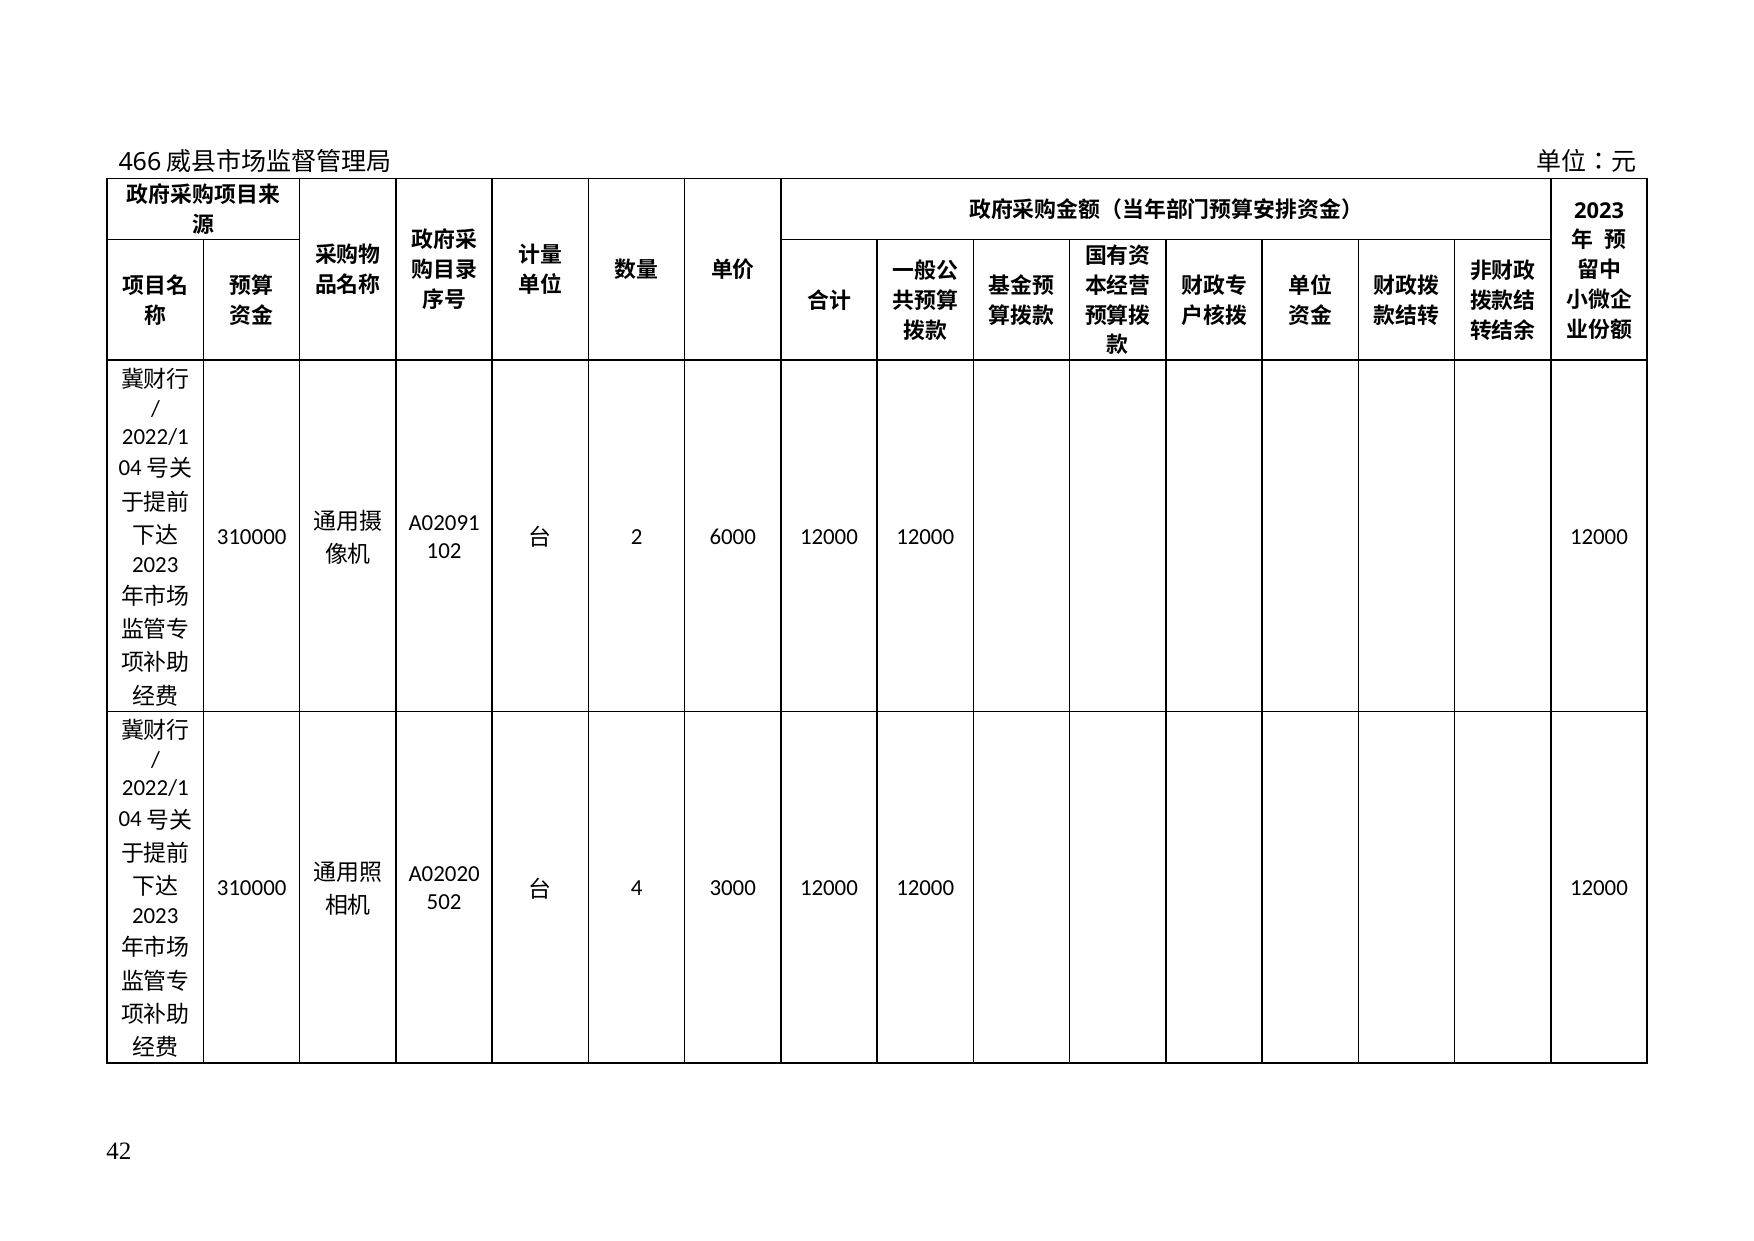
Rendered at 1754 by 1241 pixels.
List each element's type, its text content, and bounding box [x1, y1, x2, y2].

table_cell 4 [589, 712, 684, 1062]
table_cell 通用照相机 [300, 712, 395, 1062]
table_cell 单价 [685, 179, 780, 359]
table_cell 非财政 拨款结 转结余 [1455, 240, 1550, 359]
table_cell 单位 资金 [1263, 240, 1358, 359]
table_cell [1070, 712, 1165, 1062]
table_cell 项目名称 [108, 240, 203, 359]
table_header 单位：元 [782, 143, 1646, 177]
table_cell [974, 361, 1069, 711]
table_cell 12000 [1552, 712, 1646, 1062]
table_cell 计量 单位 [493, 179, 588, 359]
table_cell 通用摄像机 [300, 361, 395, 711]
table_cell 政府采购目录序号 [397, 179, 491, 359]
table_cell [1359, 712, 1454, 1062]
table_cell A02020502 [397, 712, 491, 1062]
table_cell 310000 [204, 712, 299, 1062]
table_cell 一般公共预算拨款 [878, 240, 973, 359]
table_cell 政府采购金额（当年部门预算安排资金） [782, 179, 1550, 238]
table_cell 冀财行/2022/104号关于提前下达2023年市场监管专项补助经费 [108, 361, 203, 711]
table_cell 2 [589, 361, 684, 711]
table_cell 数量 [589, 179, 684, 359]
table_cell [1455, 712, 1550, 1062]
table_cell [1359, 361, 1454, 711]
table_cell 6000 [685, 361, 780, 711]
table_cell 采购物品名称 [300, 179, 395, 359]
table_cell 2023年 预留中 小微企 业份额 [1552, 179, 1646, 359]
table_cell [1263, 361, 1358, 711]
table_cell 台 [493, 712, 588, 1062]
table_cell 12000 [782, 361, 876, 711]
table_cell [1070, 361, 1165, 711]
table_cell [1455, 361, 1550, 711]
table_cell 政府采购项目来源 [108, 179, 299, 238]
table_cell [974, 712, 1069, 1062]
table_cell 预算 资金 [204, 240, 299, 359]
table_cell 基金预算拨款 [974, 240, 1069, 359]
table_cell 财政专户核拨 [1167, 240, 1261, 359]
table_cell 12000 [878, 712, 973, 1062]
table_cell 12000 [878, 361, 973, 711]
table_cell [1263, 712, 1358, 1062]
table_cell 12000 [782, 712, 876, 1062]
table_cell 国有资本经营预算拨款 [1070, 240, 1165, 359]
table_cell 财政拨 款结转 [1359, 240, 1454, 359]
table_cell 台 [493, 361, 588, 711]
table_cell [1167, 712, 1261, 1062]
table_cell 冀财行/2022/104号关于提前下达2023年市场监管专项补助经费 [108, 712, 203, 1062]
table_cell A02091102 [397, 361, 491, 711]
table_cell 3000 [685, 712, 780, 1062]
table_cell 合计 [782, 240, 876, 359]
table_cell [1167, 361, 1261, 711]
table_cell 310000 [204, 361, 299, 711]
table_header 466威县市场监督管理局 [108, 143, 780, 177]
table_cell 12000 [1552, 361, 1646, 711]
